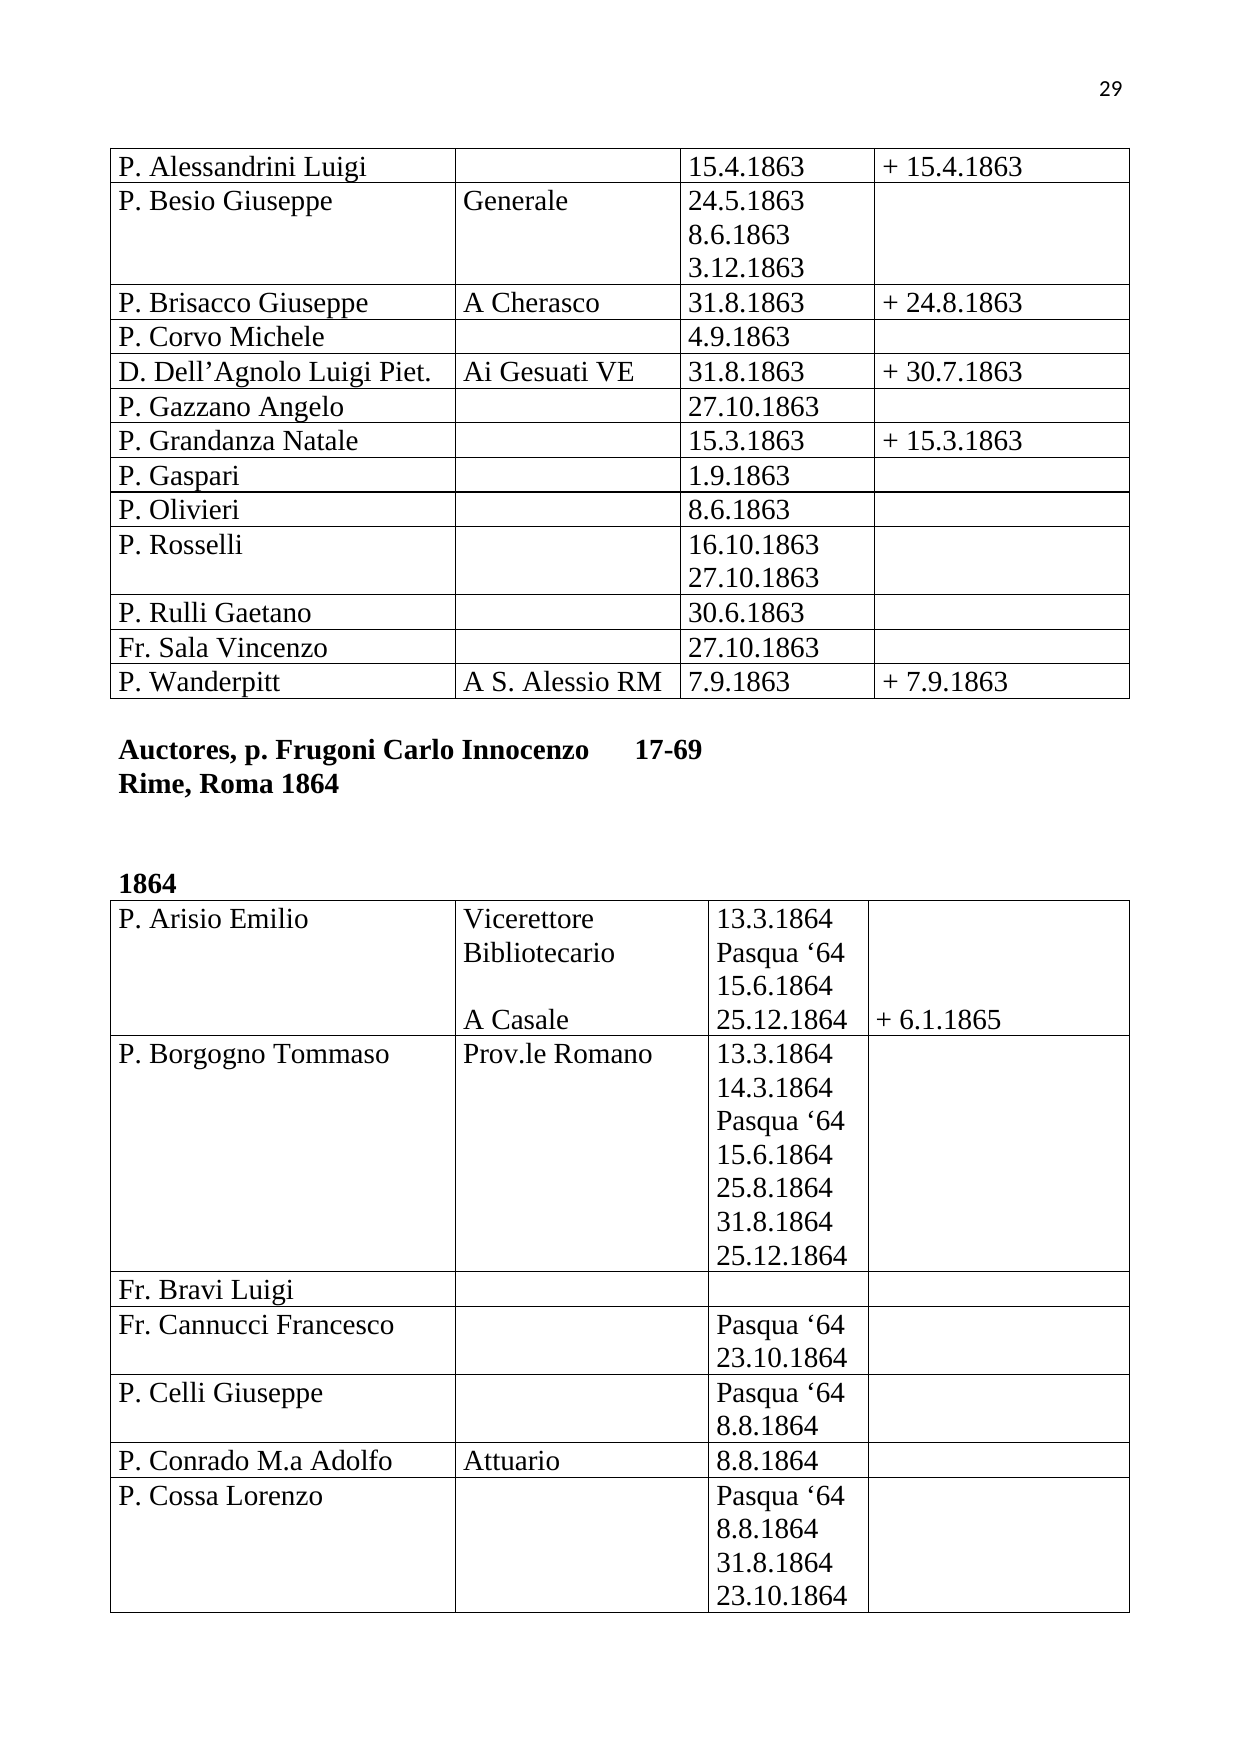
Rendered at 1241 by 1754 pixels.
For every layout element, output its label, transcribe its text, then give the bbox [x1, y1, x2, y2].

table_cell [456, 1478, 708, 1612]
table_cell [456, 1307, 708, 1374]
table_cell P. Grandanza Natale [111, 423, 455, 457]
table_cell [456, 389, 680, 422]
table_cell Pasqua ‘64 8.8.1864 [709, 1375, 868, 1442]
table_cell D. Dell’Agnolo Luigi Piet. [111, 354, 455, 388]
table_cell 15.4.1863 [681, 149, 874, 182]
table_cell P. Olivieri [111, 493, 455, 526]
text Rime, Roma 1864 [118, 766, 1122, 799]
table_cell [869, 1036, 1129, 1271]
table_cell [456, 149, 680, 182]
table_cell 13.3.1864 14.3.1864 Pasqua ‘64 15.6.1864 25.8.1864 31.8.1864 25.12.1864 [709, 1036, 868, 1271]
table_cell P. Alessandrini Luigi [111, 149, 455, 182]
table_cell Ai Gesuati VE [456, 354, 680, 388]
table_cell [456, 595, 680, 629]
table_cell 16.10.1863 27.10.1863 [681, 527, 874, 594]
table_cell Pasqua ‘64 23.10.1864 [709, 1307, 868, 1374]
table_cell Fr. Bravi Luigi [111, 1272, 455, 1306]
table_cell P. Brisacco Giuseppe [111, 285, 455, 318]
table_cell 24.5.1863 8.6.1863 3.12.1863 [681, 183, 874, 284]
table_cell Prov.le Romano [456, 1036, 708, 1271]
table_header P. Arisio Emilio [111, 901, 455, 1035]
table_cell [875, 527, 1129, 594]
table_cell [456, 630, 680, 663]
table_cell + 7.9.1863 [875, 664, 1129, 698]
table_cell [875, 183, 1129, 284]
table_cell [456, 423, 680, 457]
table_cell [869, 1375, 1129, 1442]
table_cell P. Rulli Gaetano [111, 595, 455, 629]
table_cell Generale [456, 183, 680, 284]
table_cell 27.10.1863 [681, 630, 874, 663]
table_cell [869, 1443, 1129, 1477]
table_cell [456, 527, 680, 594]
table_cell 1.9.1863 [681, 458, 874, 491]
table_cell P. Rosselli [111, 527, 455, 594]
table_cell 8.8.1864 [709, 1443, 868, 1477]
table_cell P. Cossa Lorenzo [111, 1478, 455, 1612]
table_cell 15.3.1863 [681, 423, 874, 457]
table_cell + 24.8.1863 [875, 285, 1129, 318]
table_cell P. Gaspari [111, 458, 455, 491]
table_cell [875, 389, 1129, 422]
table_cell P. Conrado M.a Adolfo [111, 1443, 455, 1477]
table_header Vicerettore Bibliotecario A Casale [456, 901, 708, 1035]
table_header + 6.1.1865 [869, 901, 1129, 1035]
table_cell Pasqua ‘64 8.8.1864 31.8.1864 23.10.1864 [709, 1478, 868, 1612]
table_cell [875, 595, 1129, 629]
table_cell + 15.3.1863 [875, 423, 1129, 457]
table_cell P. Borgogno Tommaso [111, 1036, 455, 1271]
table_cell [456, 320, 680, 353]
table_cell [709, 1272, 868, 1306]
table_cell A Cherasco [456, 285, 680, 318]
table_cell P. Celli Giuseppe [111, 1375, 455, 1442]
table_cell [875, 493, 1129, 526]
table_cell [875, 458, 1129, 491]
table_cell [456, 458, 680, 491]
table_header 13.3.1864 Pasqua ‘64 15.6.1864 25.12.1864 [709, 901, 868, 1035]
table_cell [869, 1478, 1129, 1612]
table_cell 8.6.1863 [681, 493, 874, 526]
table_cell P. Besio Giuseppe [111, 183, 455, 284]
table_cell 4.9.1863 [681, 320, 874, 353]
table_cell P. Corvo Michele [111, 320, 455, 353]
table_cell Fr. Cannucci Francesco [111, 1307, 455, 1374]
table_cell [456, 493, 680, 526]
table_cell A S. Alessio RM [456, 664, 680, 698]
table_cell [456, 1272, 708, 1306]
table_cell + 30.7.1863 [875, 354, 1129, 388]
table_cell Fr. Sala Vincenzo [111, 630, 455, 663]
table_cell [875, 320, 1129, 353]
table_cell [875, 630, 1129, 663]
table_cell [869, 1307, 1129, 1374]
table_cell 31.8.1863 [681, 354, 874, 388]
table_cell 27.10.1863 [681, 389, 874, 422]
table_cell 31.8.1863 [681, 285, 874, 318]
table_cell 7.9.1863 [681, 664, 874, 698]
table_cell [456, 1375, 708, 1442]
table_cell [869, 1272, 1129, 1306]
table_cell P. Wanderpitt [111, 664, 455, 698]
table_cell P. Gazzano Angelo [111, 389, 455, 422]
table_cell + 15.4.1863 [875, 149, 1129, 182]
text 1864 [118, 867, 1122, 900]
table_cell 30.6.1863 [681, 595, 874, 629]
table_cell Attuario [456, 1443, 708, 1477]
text Auctores, p. Frugoni Carlo Innocenzo 17-69 [118, 732, 1122, 766]
